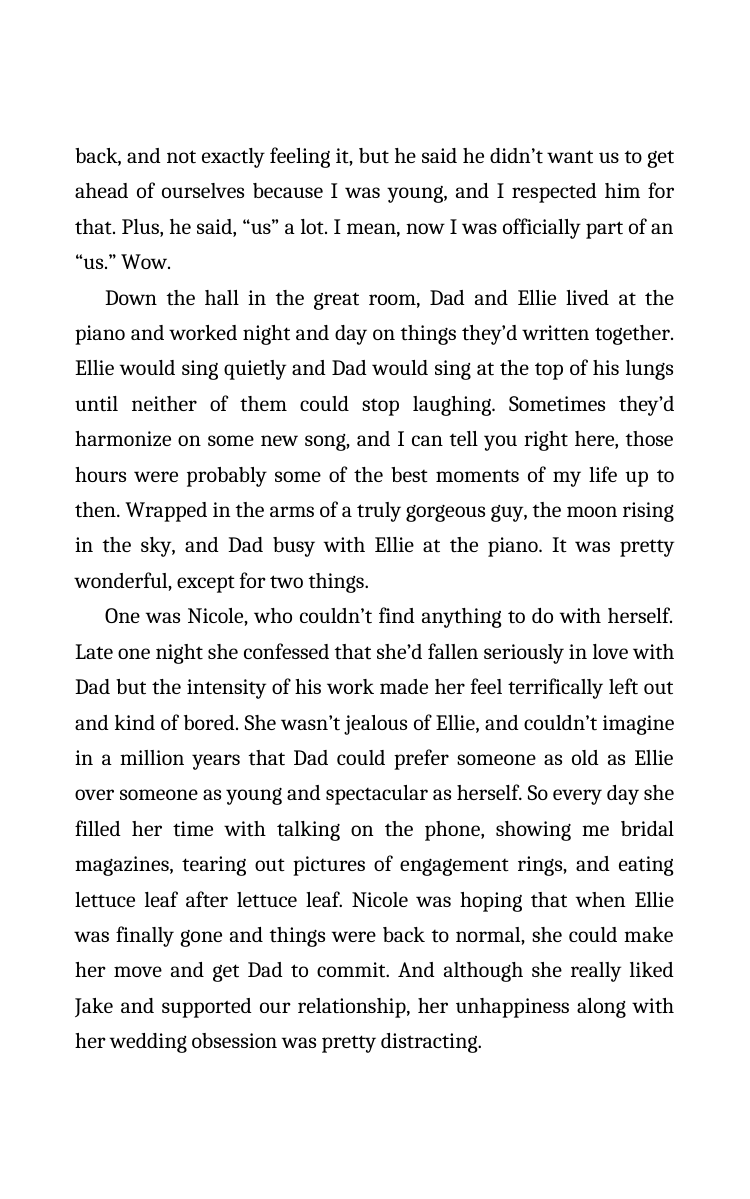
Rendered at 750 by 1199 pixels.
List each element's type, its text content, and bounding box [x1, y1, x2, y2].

text Down the hall in the great room, Dad and Ellie lived at the piano and worked night and day on things they’d written together. Ellie would sing quietly and Dad would sing at the top of his lungs until neither of them could stop laughing. Sometimes they’d harmonize on some new song, and I can tell you right here, those hours were probably some of the best moments of my life up to then. Wrapped in the arms of a truly gorgeous guy, the moon rising in the sky, and Dad busy with Ellie at the piano. It was pretty wonderful, except for two things. [75, 277, 675, 595]
text One was Nicole, who couldn’t find anything to do with herself. Late one night she confessed that she’d fallen seriously in love with Dad but the intensity of his work made her feel terrifically left out and kind of bored. She wasn’t jealous of Ellie, and couldn’t imagine in a million years that Dad could prefer someone as old as Ellie over someone as young and spectacular as herself. So every day she filled her time with talking on the phone, showing me bridal magazines, tearing out pictures of engagement rings, and eating lettuce leaf after lettuce leaf. Nicole was hoping that when Ellie was finally gone and things were back to normal, she could make her move and get Dad to commit. And although she really liked Jake and supported our relationship, her unhappiness along with her wedding obsession was pretty distracting. [75, 595, 675, 1056]
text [75, 135, 675, 277]
